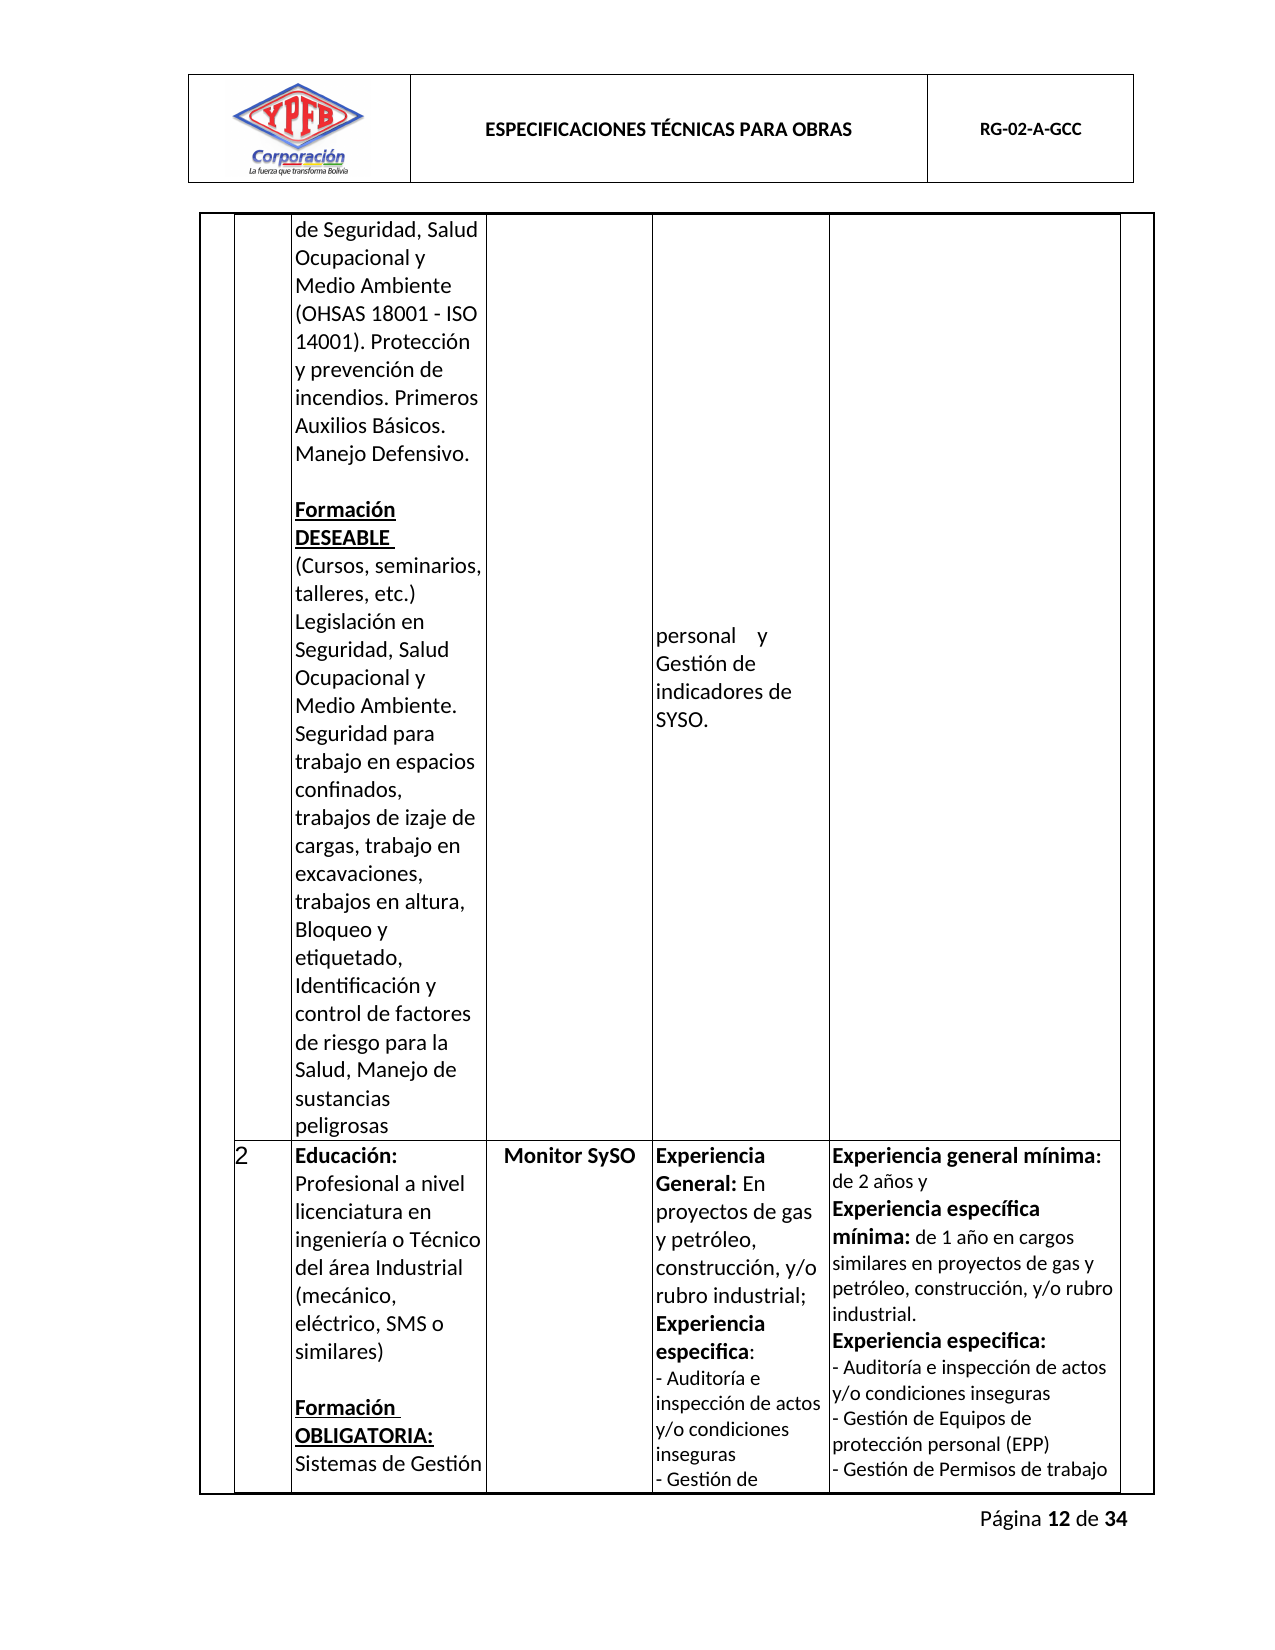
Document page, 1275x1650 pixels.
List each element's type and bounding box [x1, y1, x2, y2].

table_cell [487, 215, 652, 1140]
picture [225, 79, 371, 177]
table_cell [653, 1141, 829, 1492]
table_cell [1121, 214, 1153, 1493]
table_cell [653, 215, 829, 1140]
table_cell [292, 215, 486, 1140]
table_cell [487, 1141, 652, 1492]
table_cell [235, 215, 291, 1140]
table_cell [235, 1141, 291, 1492]
table_cell [292, 1141, 486, 1492]
table_cell [830, 215, 1120, 1140]
table_cell [201, 214, 234, 1493]
table_cell [830, 1141, 1120, 1492]
